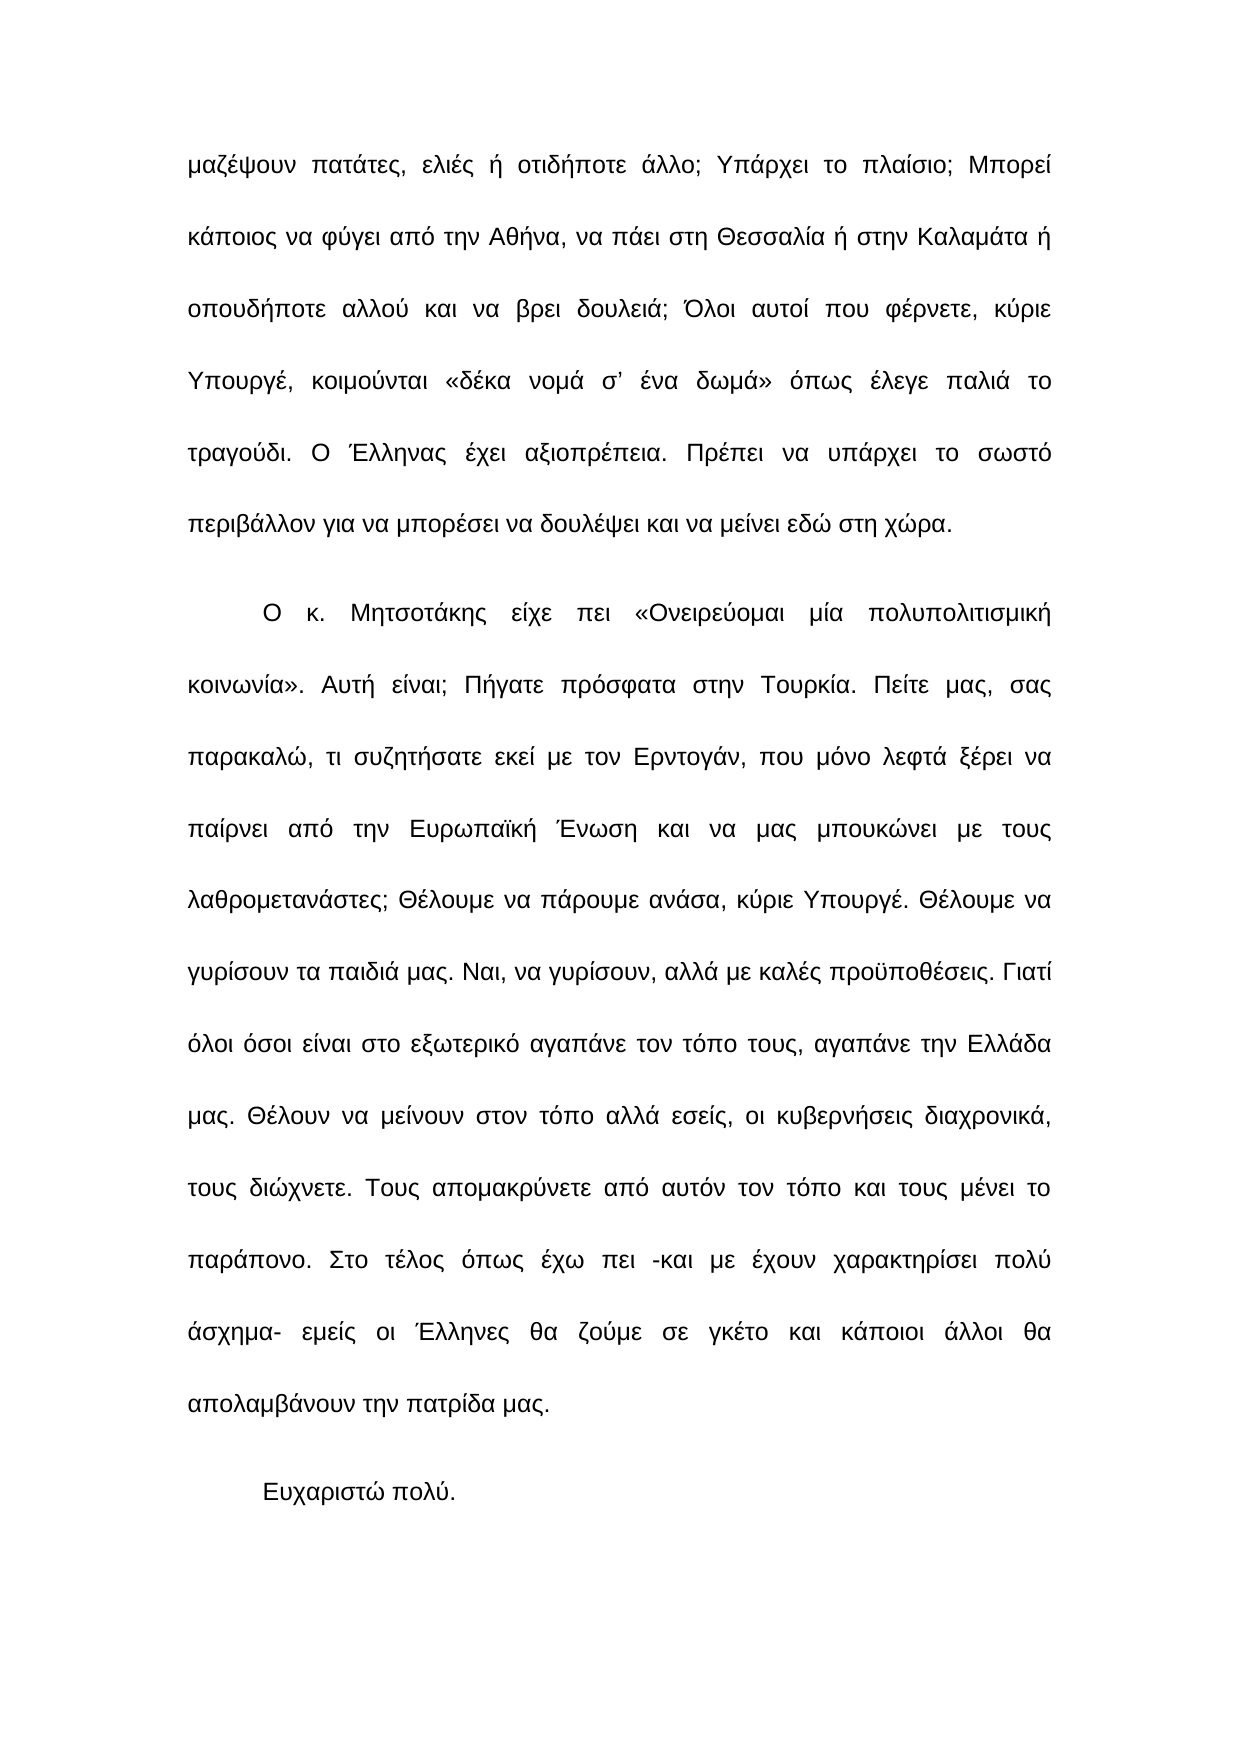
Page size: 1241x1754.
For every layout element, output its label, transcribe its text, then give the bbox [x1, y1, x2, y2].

text Ευχαριστώ πολύ. [187, 1477, 1053, 1506]
text Ο κ. Μητσοτάκης είχε πει «Ονειρεύομαι μία πολυπολιτισμική κοινωνία». Αυτή είναι; Πήγατε πρόσφατα στην Τουρκία. Πείτε μας, σας παρακαλώ, τι συζητήσατε εκεί με τον Ερντογάν, που μόνο λεφτά ξέρει να παίρνει από την Ευρωπαϊκή Ένωση και να μας μπουκώνει με τους λαθρομετανάστες; Θέλουμε να πάρουμε ανάσα, κύριε Υπουργέ. Θέλουμε να γυρίσουν τα παιδιά μας. Ναι, να γυρίσουν, αλλά με καλές προϋποθέσεις. Γιατί όλοι όσοι είναι στο εξωτερικό αγαπάνε τον τόπο τους, αγαπάνε την Ελλάδα μας. Θέλουν να μείνουν στον τόπο αλλά εσείς, οι κυβερνήσεις διαχρονικά, τους διώχνετε. Τους απομακρύνετε από αυτόν τον τόπο και τους μένει το παράπονο. Στο τέλος όπως έχω πει -και με έχουν χαρακτηρίσει πολύ άσχημα- εμείς οι Έλληνες θα ζούμε σε γκέτο και κάποιοι άλλοι θα απολαμβάνουν την πατρίδα μας. [187, 598, 1053, 1417]
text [187, 150, 1053, 538]
